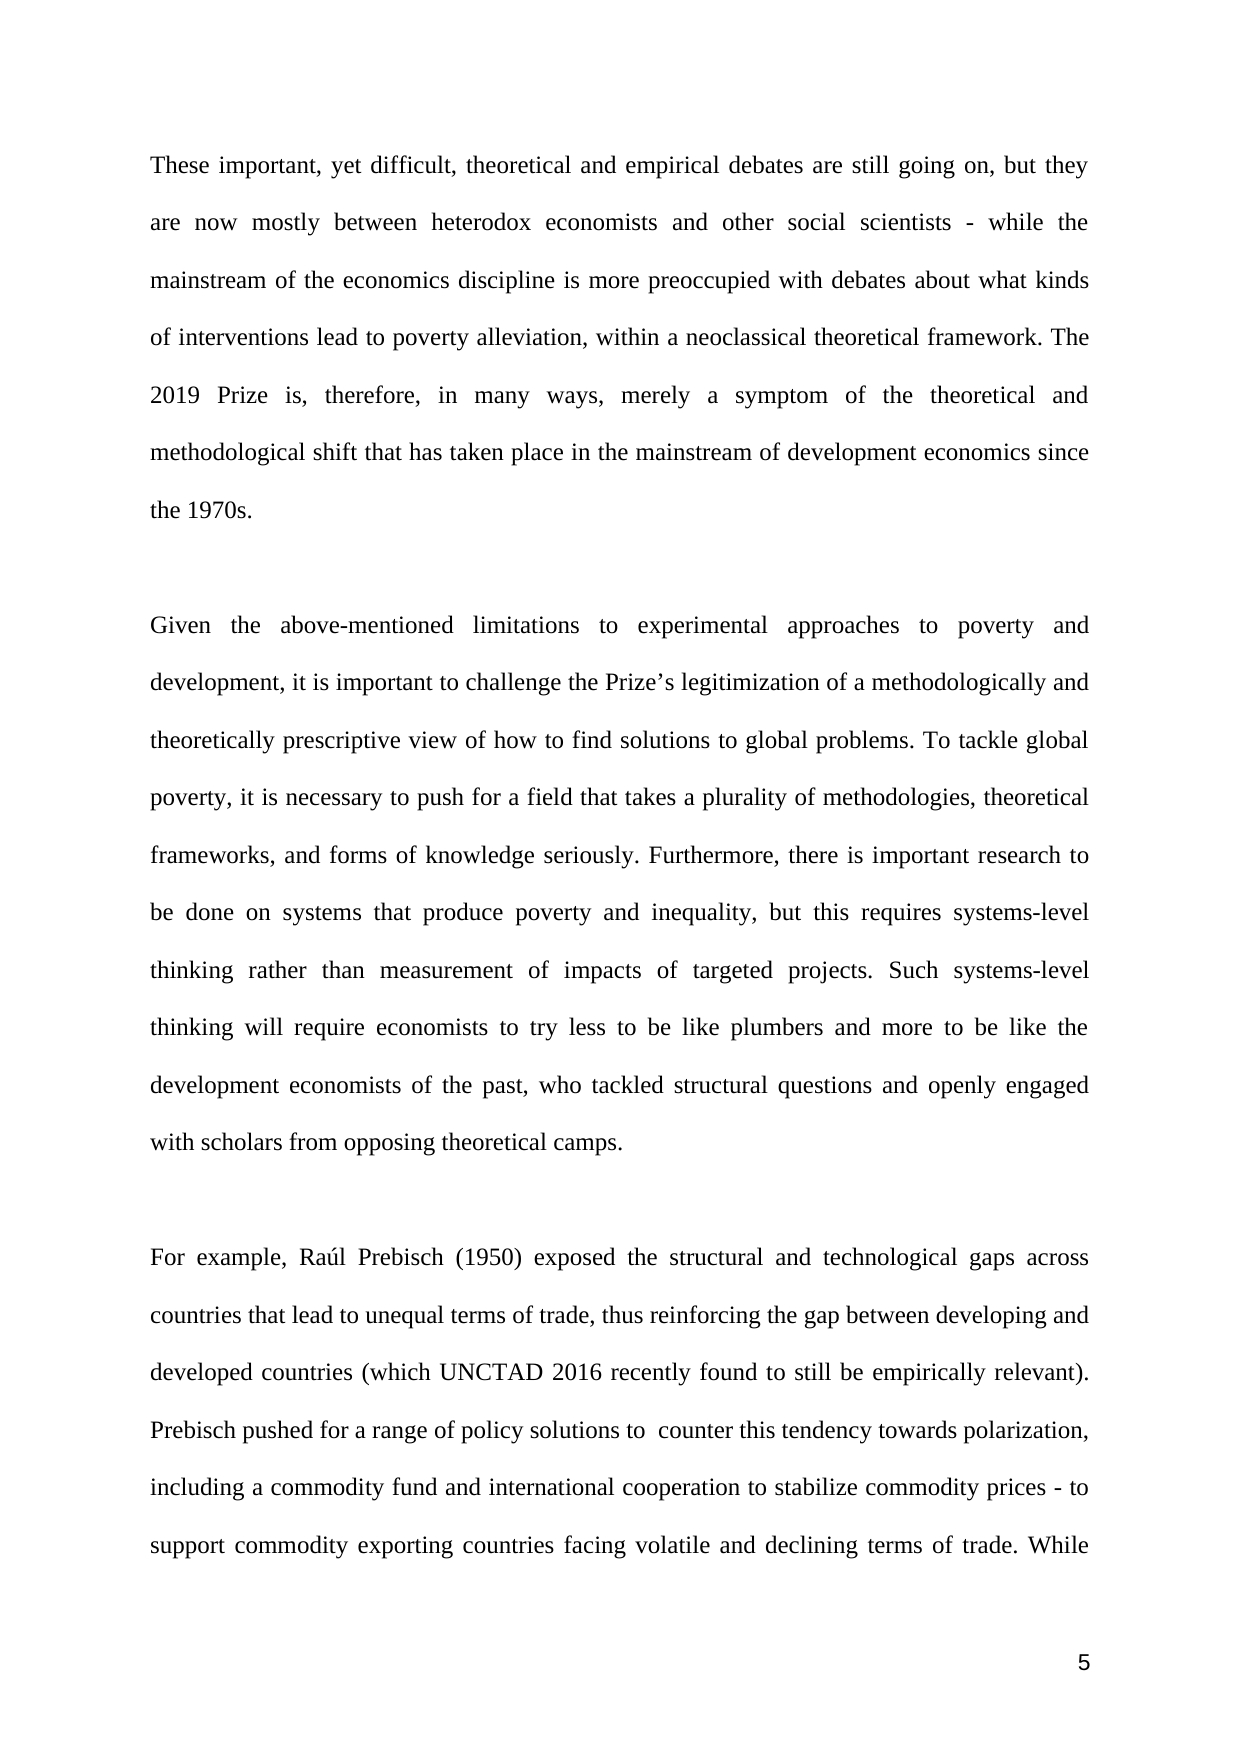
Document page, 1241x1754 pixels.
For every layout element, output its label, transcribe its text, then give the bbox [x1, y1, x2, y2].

text Given the above-mentioned limitations to experimental approaches to poverty and development, it is important to challenge the Prize’s legitimization of a methodologically and theoretically prescriptive view of how to find solutions to global problems. To tackle global poverty, it is necessary to push for a field that takes a plurality of methodologies, theoretical frameworks, and forms of knowledge seriously. Furthermore, there is important research to be done on systems that produce poverty and inequality, but this requires systems-level thinking rather than measurement of impacts of targeted projects. Such systems-level thinking will require economists to try less to be like plumbers and more to be like the development economists of the past, who tackled structural questions and openly engaged with scholars from opposing theoretical camps. [150, 610, 1090, 1156]
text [150, 150, 1090, 524]
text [150, 1242, 1090, 1559]
